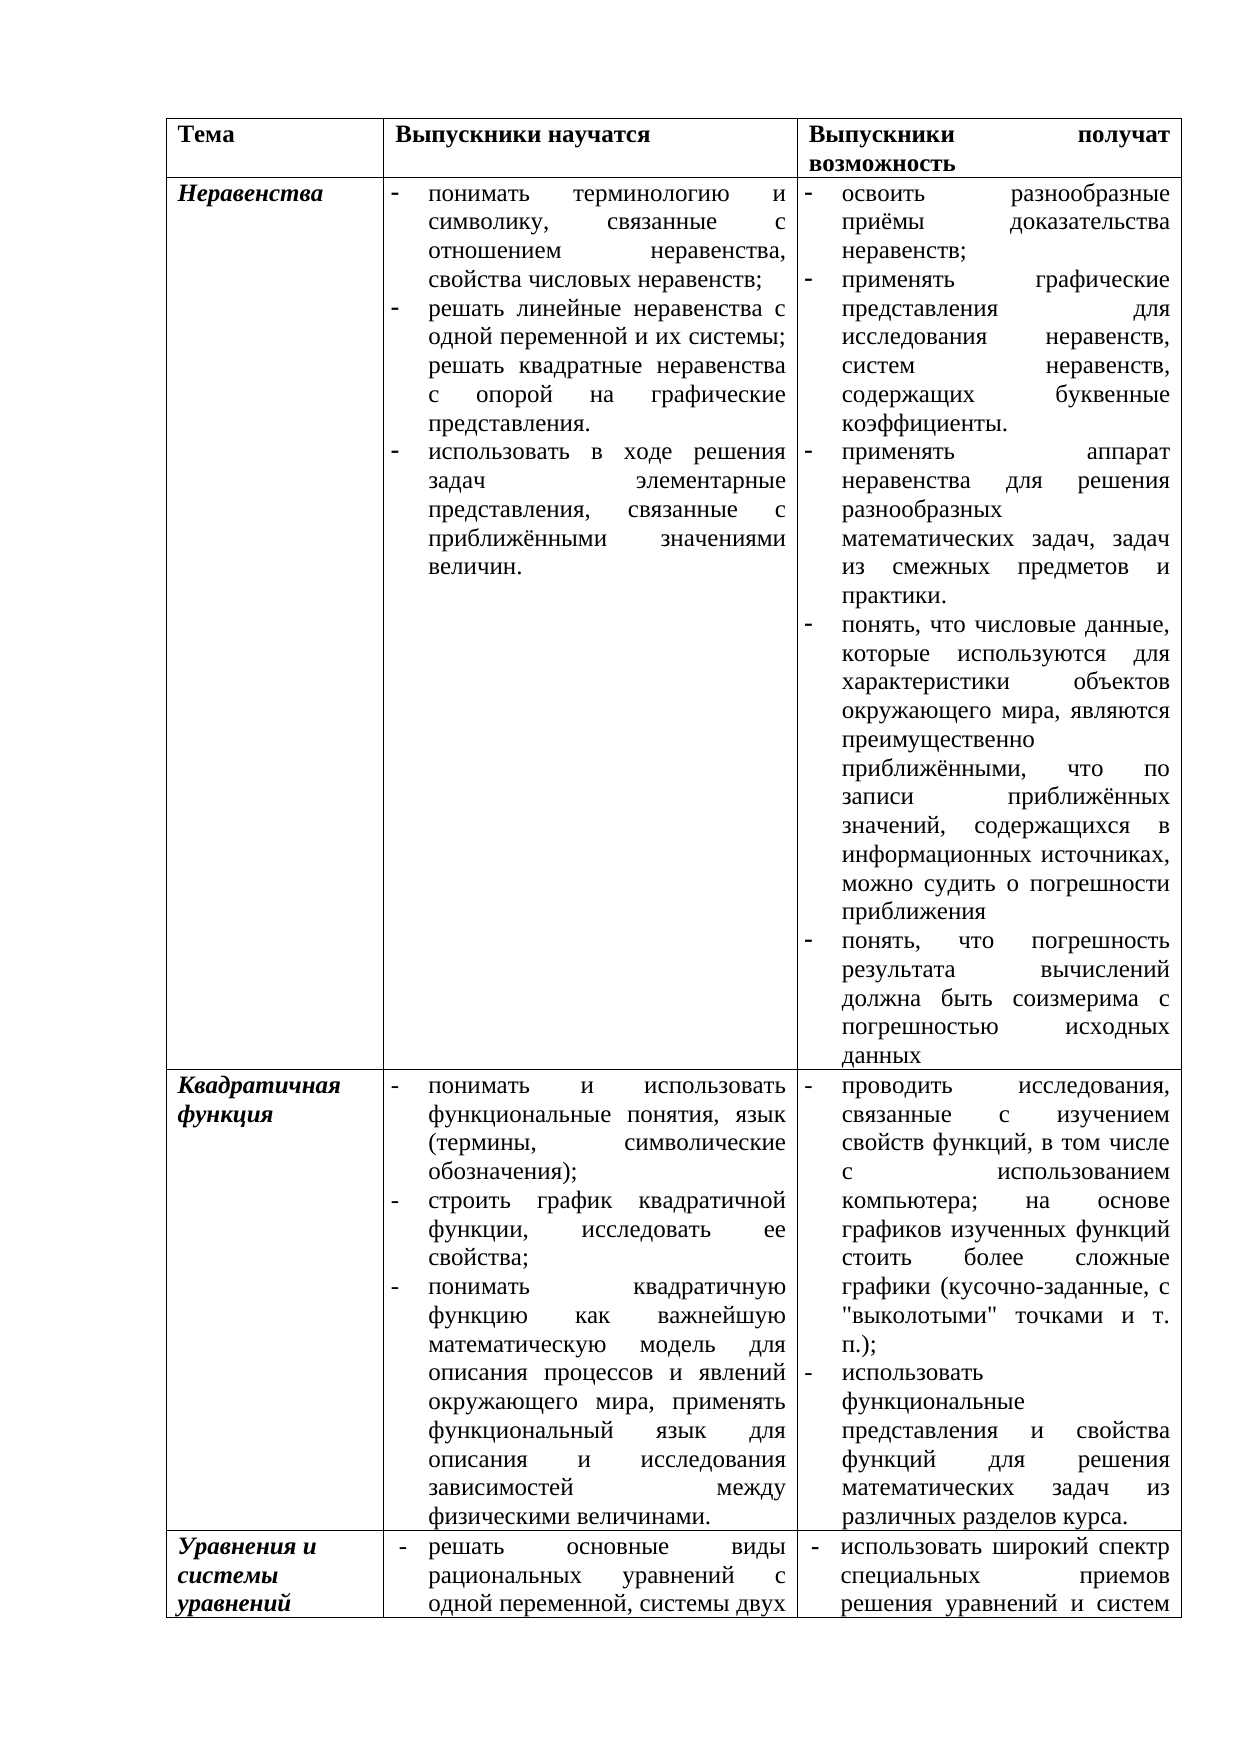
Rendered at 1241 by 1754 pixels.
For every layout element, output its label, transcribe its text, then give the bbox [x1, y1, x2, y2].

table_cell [384, 1531, 797, 1617]
table_header Выпускники научатся [384, 119, 797, 177]
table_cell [798, 1531, 1181, 1617]
table_cell Неравенства [167, 178, 383, 1069]
table_cell освоить разнообразные приёмы доказательства неравенств; применять графические представления для исследования неравенств, систем неравенств, содержащих буквенные коэффициенты. применять аппарат неравенства для решения разнообразных математических задач, задач из смежных предметов и практики. понять, что числовые данные, которые используются для характеристики объектов окружающего мира, являются преимущественно приближёнными, что по записи приближённых значений, содержащихся в информационных источниках, можно судить о погрешности приближения понять, что погрешность результата вычислений должна быть соизмерима с погрешностью исходных данных [798, 178, 1181, 1069]
table_cell понимать терминологию и символику, связанные с отношением неравенства, свойства числовых неравенств; решать линейные неравенства с одной переменной и их системы; решать квадратные неравенства с опорой на графические представления. использовать в ходе решения задач элементарные представления, связанные с приближёнными значениями величин. [384, 178, 797, 1069]
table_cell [167, 1531, 383, 1617]
table_header Выпускники получат возможность [798, 119, 1181, 177]
table_cell Квадратичная функция [167, 1070, 383, 1530]
table_cell понимать и использовать функциональные понятия, язык (термины, символические обозначения); строить график квадратичной функции, исследовать ее свойства; понимать квадратичную функцию как важнейшую математическую модель для описания процессов и явлений окружающего мира, применять функциональный язык для описания и исследования зависимостей между физическими величинами. [384, 1070, 797, 1530]
table_cell проводить исследования, связанные с изучением свойств функций, в том числе с использованием компьютера; на основе графиков изученных функций стоить более сложные графики (кусочно-заданные, с "выколотыми" точками и т. п.); использовать функциональные представления и свойства функций для решения математических задач из различных разделов курса. [798, 1070, 1181, 1530]
table_header Тема [167, 119, 383, 177]
